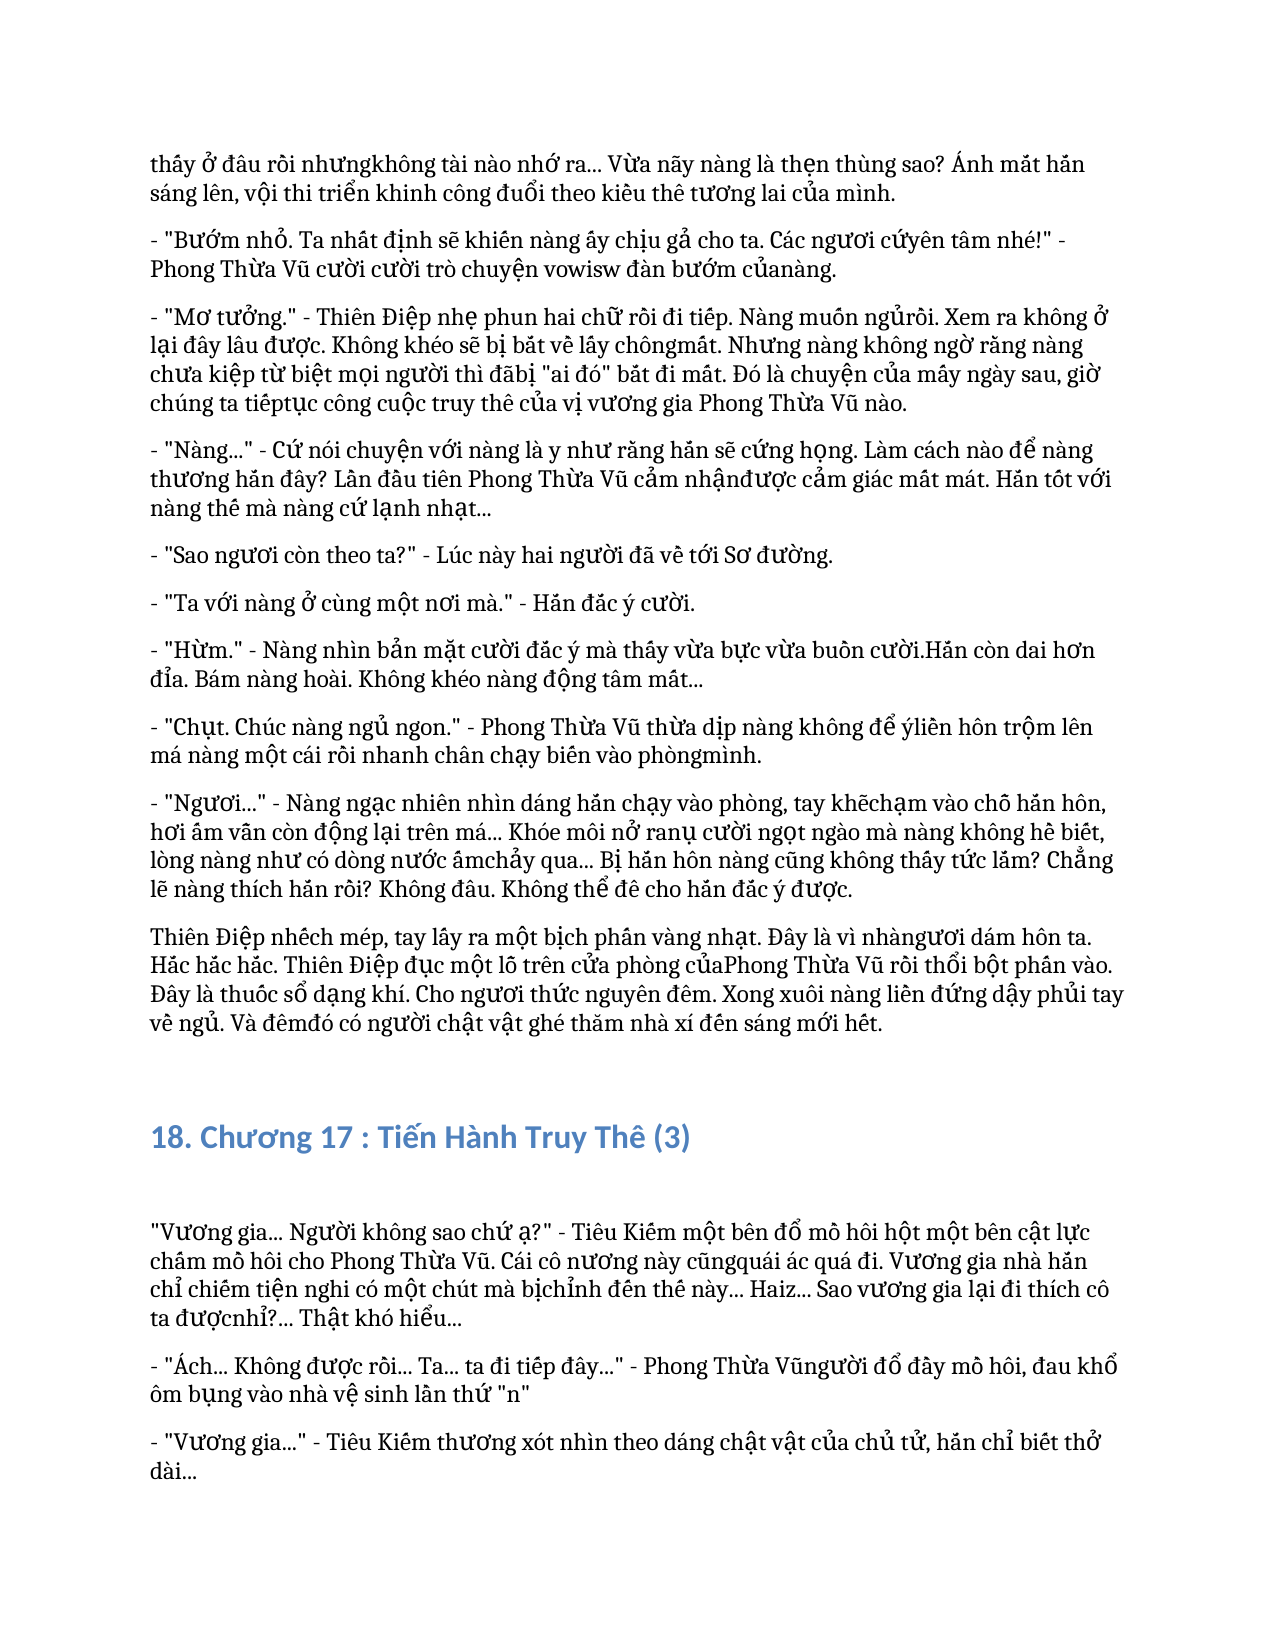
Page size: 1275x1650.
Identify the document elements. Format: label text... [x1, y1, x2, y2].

text - "Chụt. Chúc nàng ngủ ngon." - Phong Thừa Vũ thừa dịp nàng không để ýliền hôn trộm lên má nàng một cái rồi nhanh chân chạy biến vào phòngmình. [150, 712, 1125, 770]
text - "Vương gia..." - Tiêu Kiếm thương xót nhìn theo dáng chật vật của chủ tử, hắn chỉ biết thở dài... [150, 1428, 1125, 1485]
text - "Ách... Không được rồi... Ta... ta đi tiếp đây..." - Phong Thừa Vũngười đổ đầy mồ hôi, đau khổ ôm bụng vào nhà vệ sinh lần thứ "n" [150, 1352, 1125, 1409]
text Thiên Điệp nhếch mép, tay lấy ra một bịch phấn vàng nhạt. Đây là vì nhàngươi dám hôn ta. Hắc hắc hắc. Thiên Điệp đục một lỗ trên cửa phòng củaPhong Thừa Vũ rồi thổi bột phấn vào. Đây là thuốc sổ dạng khí. Cho ngươi thức nguyên đêm. Xong xuôi nàng liền đứng dậy phủi tay về ngủ. Và đêmđó có người chật vật ghé thăm nhà xí đến sáng mới hết. [150, 922, 1125, 1095]
text - "Bướm nhỏ. Ta nhất định sẽ khiến nàng ấy chịu gả cho ta. Các ngươi cứyên tâm nhé!" - Phong Thừa Vũ cười cười trò chuyện vowisw đàn bướm củanàng. [150, 226, 1125, 284]
text - "Nàng..." - Cứ nói chuyện với nàng là y như rằng hắn sẽ cứng họng. Làm cách nào để nàng thương hắn đây? Lần đầu tiên Phong Thừa Vũ cảm nhậnđược cảm giác mất mát. Hắn tốt với nàng thế mà nàng cứ lạnh nhạt... [150, 436, 1125, 522]
text - "Hừm." - Nàng nhìn bản mặt cười đắc ý mà thấy vừa bực vừa buồn cười.Hắn còn dai hơn đỉa. Bám nàng hoài. Không khéo nàng động tâm mất... [150, 636, 1125, 694]
text - "Ta với nàng ở cùng một nơi mà." - Hắn đắc ý cười. [150, 589, 1125, 617]
text - "Mơ tưởng." - Thiên Điệp nhẹ phun hai chữ rồi đi tiếp. Nàng muốn ngủrồi. Xem ra không ở lại đây lâu được. Không khéo sẽ bị bắt về lấy chôngmất. Nhưng nàng không ngờ rằng nàng chưa kiệp từ biệt mọi người thì đãbị "ai đó" bắt đi mất. Đó là chuyện của mấy ngày sau, giờ chúng ta tiếptục công cuộc truy thê của vị vương gia Phong Thừa Vũ nào. [150, 302, 1125, 417]
text - "Sao ngươi còn theo ta?" - Lúc này hai người đã về tới Sơ đường. [150, 541, 1125, 570]
text - "Ngươi..." - Nàng ngạc nhiên nhìn dáng hắn chạy vào phòng, tay khẽchạm vào chỗ hắn hôn, hơi ấm vẫn còn động lại trên má... Khóe môi nở ranụ cười ngọt ngào mà nàng không hề biết, lòng nàng như có dòng nước ấmchảy qua... Bị hắn hôn nàng cũng không thấy tức lắm? Chẳng lẽ nàng thích hắn rồi? Không đâu. Không thể đê cho hắn đắc ý được. [150, 789, 1125, 904]
subtitle 18. Chương 17 : Tiến Hành Truy Thê (3) [150, 1116, 1125, 1157]
text "Vương gia... Người không sao chứ ạ?" - Tiêu Kiếm một bên đổ mồ hôi hột một bên cật lực chấm mồ hôi cho Phong Thừa Vũ. Cái cô nương này cũngquái ác quá đi. Vương gia nhà hắn chỉ chiếm tiện nghi có một chút mà bịchỉnh đến thế này... Haiz... Sao vương gia lại đi thích cô ta đượcnhỉ?... Thật khó hiểu... [150, 1160, 1125, 1333]
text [150, 150, 1125, 207]
